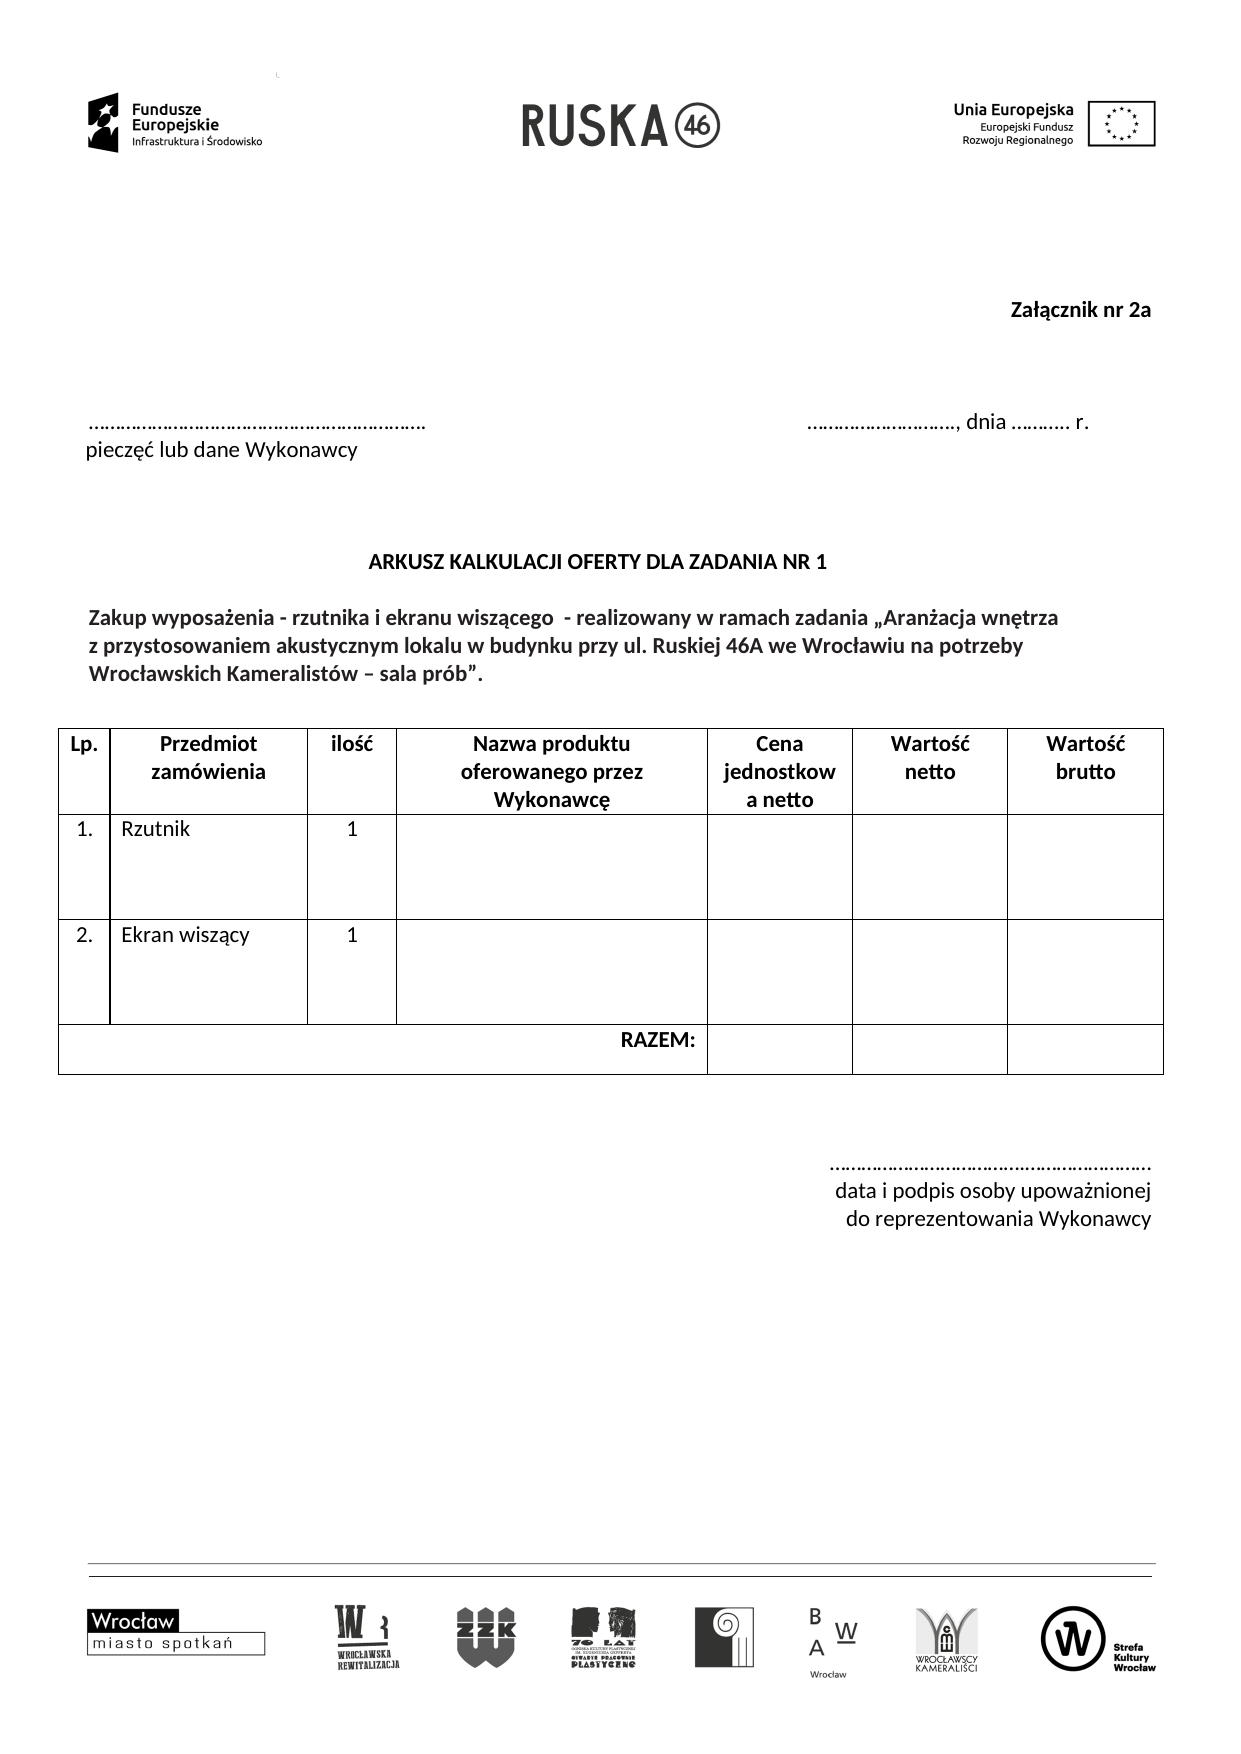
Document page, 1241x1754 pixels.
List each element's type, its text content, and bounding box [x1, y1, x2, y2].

table_cell Ekran wiszący [111, 920, 307, 1024]
table_cell [708, 1025, 852, 1073]
text do reprezentowania Wykonawcy [89, 1204, 1152, 1232]
table_cell 1. [59, 815, 109, 919]
text Zakup wyposażenia - rzutnika i ekranu wiszącego - realizowany w ramach zadania „Aranżacja wnętrza z przystosowaniem akustycznym lokalu w budynku przy ul. Ruskiej 46A we Wrocławiu na potrzeby Wrocławskich Kameralistów – sala prób”. [89, 603, 1152, 688]
text pieczęć lub dane Wykonawcy [44, 435, 1152, 463]
table_cell 1 [308, 815, 396, 919]
table_cell RAZEM: [59, 1025, 707, 1073]
table_cell [708, 920, 852, 1024]
table_cell [853, 920, 1007, 1024]
table_cell Rzutnik [111, 815, 307, 919]
table_cell 2. [59, 920, 109, 1024]
table_header Przedmiot zamówienia [111, 729, 307, 813]
table_header Cena jednostkowa netto [708, 729, 852, 813]
table_cell [853, 1025, 1007, 1073]
text Załącznik nr 2a [44, 295, 1152, 323]
table_cell [1008, 815, 1163, 919]
picture [0, 1505, 1241, 1742]
table_cell [708, 815, 852, 919]
table_cell [1008, 1025, 1163, 1073]
table_cell [397, 815, 707, 919]
table_cell [1008, 920, 1163, 1024]
text ARKUSZ KALKULACJI OFERTY DLA ZADANIA NR 1 [44, 547, 1152, 576]
table_cell 1 [308, 920, 396, 1024]
text data i podpis osoby upoważnionej [89, 1176, 1152, 1204]
table_header ilość [308, 729, 396, 813]
table_header Wartość brutto [1008, 729, 1163, 813]
table_cell [853, 815, 1007, 919]
text ………………………………………………………. ………………………., dnia ……….. r. [89, 407, 1152, 435]
picture [0, 0, 1241, 235]
table_cell [397, 920, 707, 1024]
table_header Wartość netto [853, 729, 1007, 813]
table_header Nazwa produktu oferowanego przez Wykonawcę [397, 729, 707, 813]
text ……………………………….…………………… [89, 1148, 1152, 1176]
table_header Lp. [59, 729, 109, 813]
